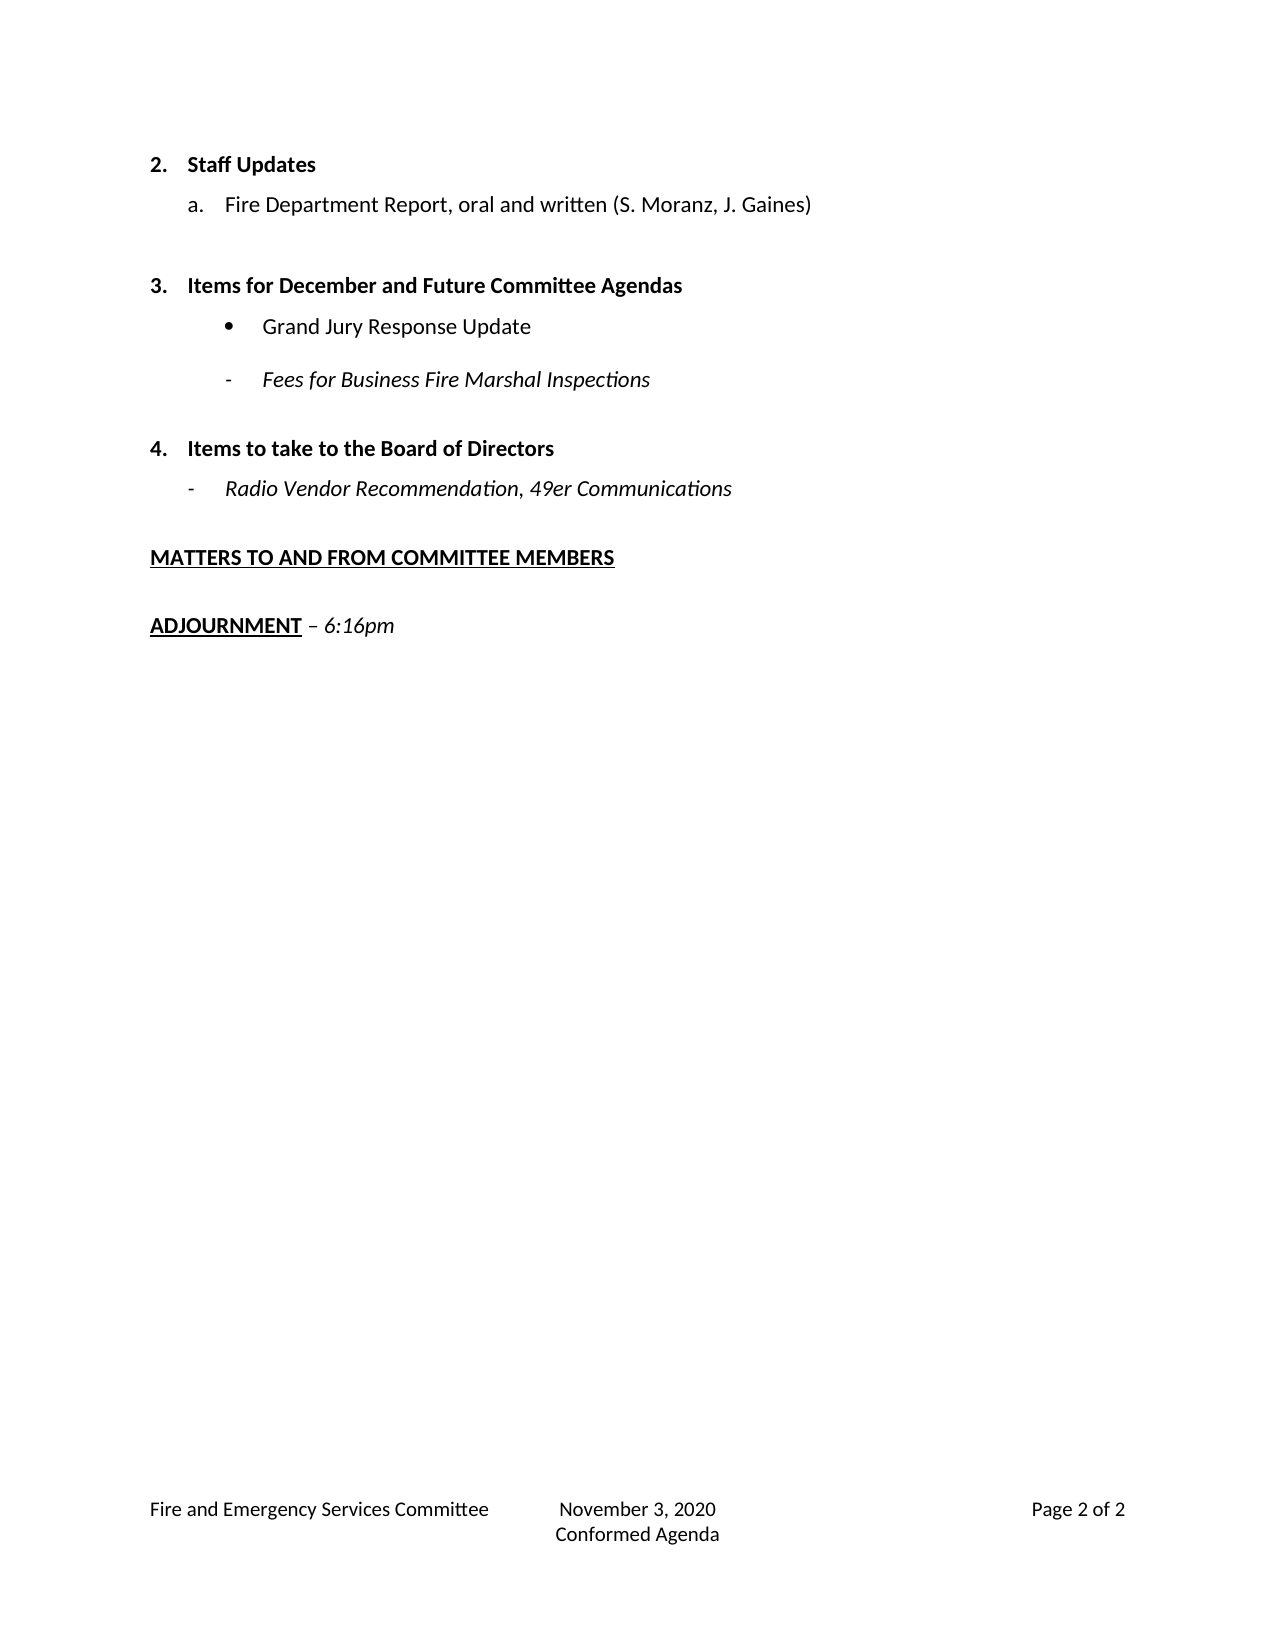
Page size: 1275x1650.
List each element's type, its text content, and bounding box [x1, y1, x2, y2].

text ADJOURNMENT – 6:16pm [150, 611, 1125, 639]
list Items for December and Future Committee Agendas [150, 272, 1125, 299]
list Fire Department Report, oral and written (S. Moranz, J. Gaines) [187, 191, 1125, 218]
list Radio Vendor Recommendation, 49er Communications [187, 474, 1125, 502]
list Items to take to the Board of Directors [150, 434, 1125, 462]
list Grand Jury Response Update [225, 312, 1125, 340]
text MATTERS TO AND FROM COMMITTEE MEMBERS [150, 543, 1125, 571]
list Fees for Business Fire Marshal Inspections [225, 365, 1125, 393]
list Staff Updates [150, 150, 1125, 178]
